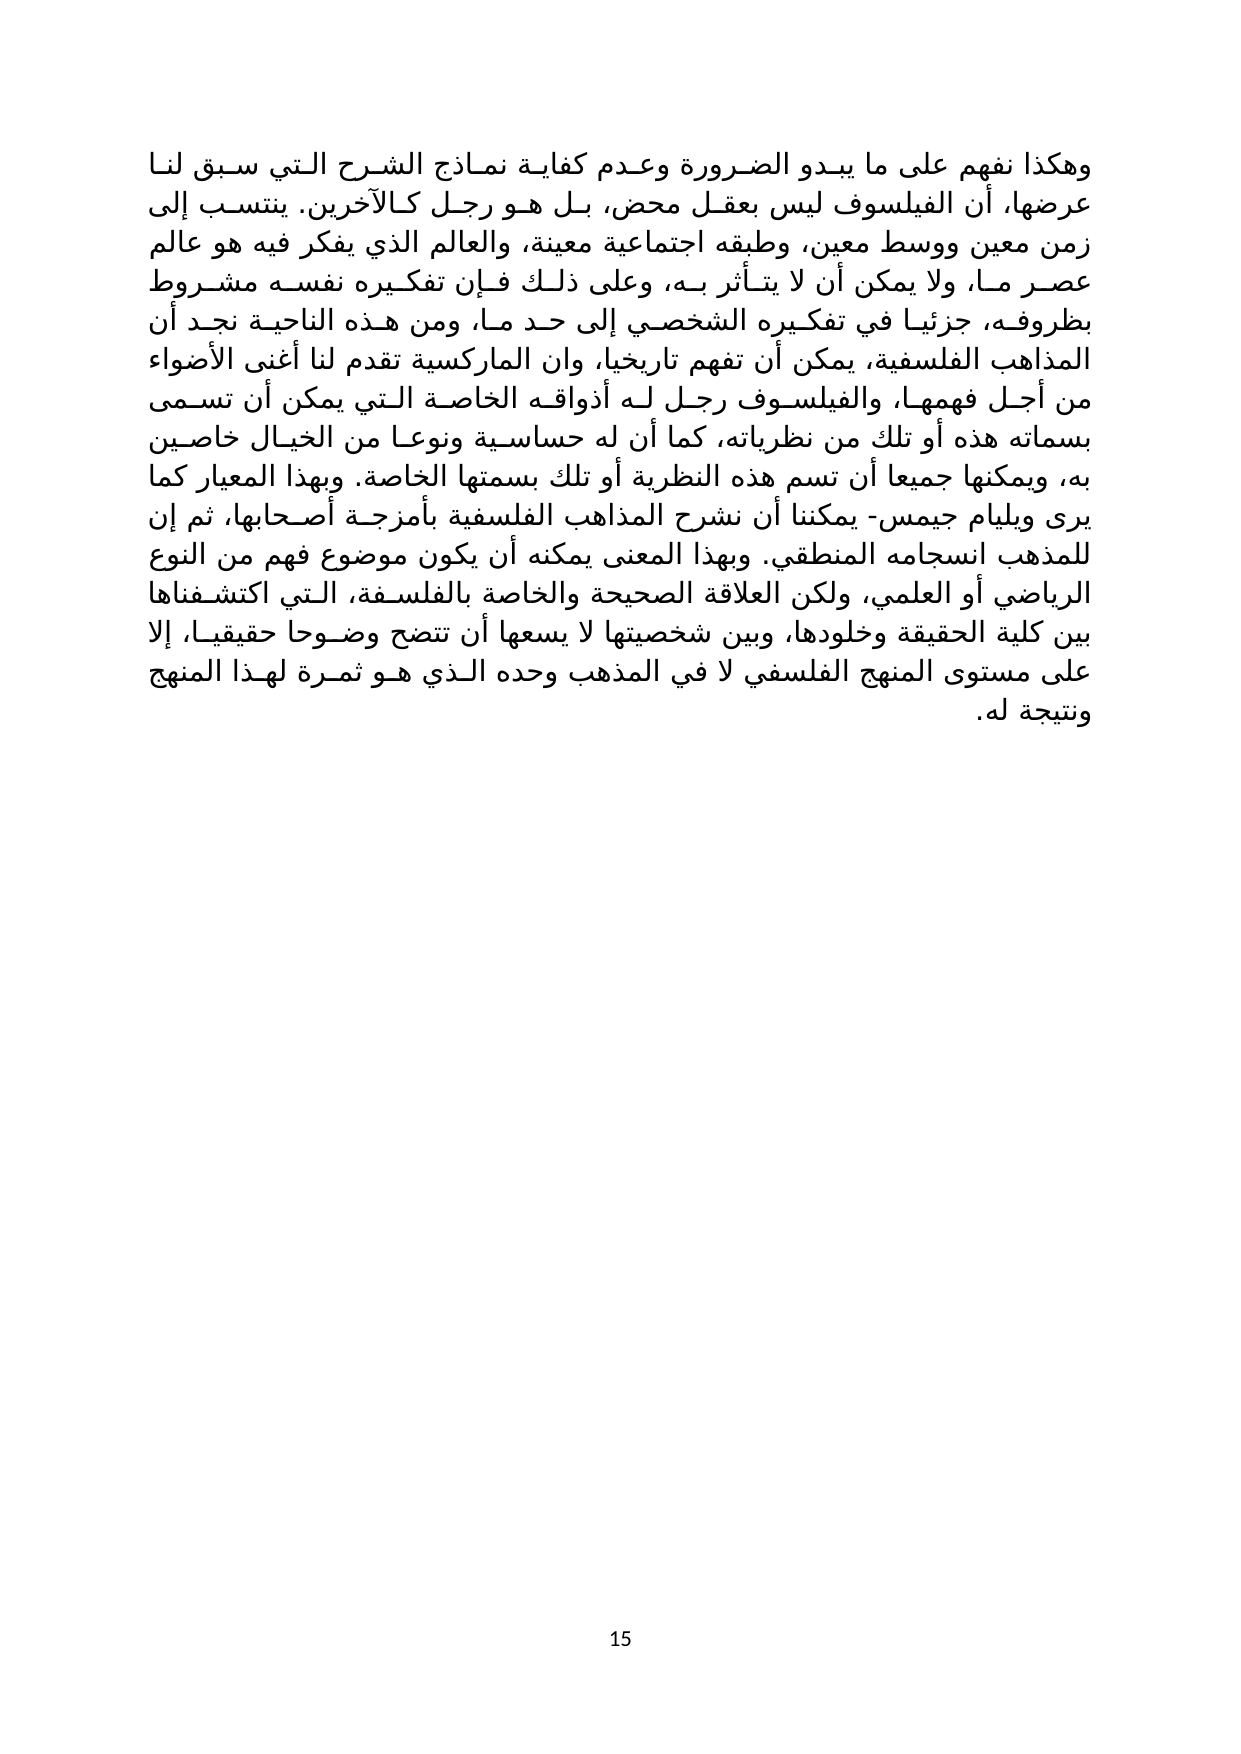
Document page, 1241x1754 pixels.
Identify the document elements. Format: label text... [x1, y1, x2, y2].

text وهكذا نفهم على ما يبدو الضرورة وعدم كفاية نماذج الشرح التي سبق لنا عرضها، أن الفيلسوف ليس بعقل محض، بل هو رجل كالآخرين. ينتسب إلى زمن معين ووسط معين، وطبقه اجتماعية معينة، والعالم الذي يفكر فيه هو عالم عصر ما، ولا يمكن أن لا يتأثر به، وعلى ذلك فإن تفكيره نفسه مشروط بظروفه، جزئيا في تفكيره الشخصي إلى حد ما، ومن هذه الناحية نجد أن المذاهب الفلسفية، يمكن أن تفهم تاريخيا، وان الماركسية تقدم لنا أغنى الأضواء من أجل فهمها، والفيلسوف رجل له أذواقه الخاصة التي يمكن أن تسمى بسماته هذه أو تلك من نظرياته، كما أن له حساسية ونوعا من الخيال خاصين به، ويمكنها جميعا أن تسم هذه النظرية أو تلك بسمتها الخاصة. وبهذا المعيار كما يرى ويليام جيمس- يمكننا أن نشرح المذاهب الفلسفية بأمزجة أصحابها، ثم إن للمذهب انسجامه المنطقي. وبهذا المعنى يمكنه أن يكون موضوع فهم من النوع الرياضي أو العلمي، ولكن العلاقة الصحيحة والخاصة بالفلسفة، التي اكتشفناها بين كلية الحقيقة وخلودها، وبين شخصيتها لا يسعها أن تتضح وضوحا حقيقيا، إلا على مستوى المنهج الفلسفي لا في المذهب وحده الذي هو ثمرة لهذا المنهج ونتيجة له. [148, 148, 1093, 727]
